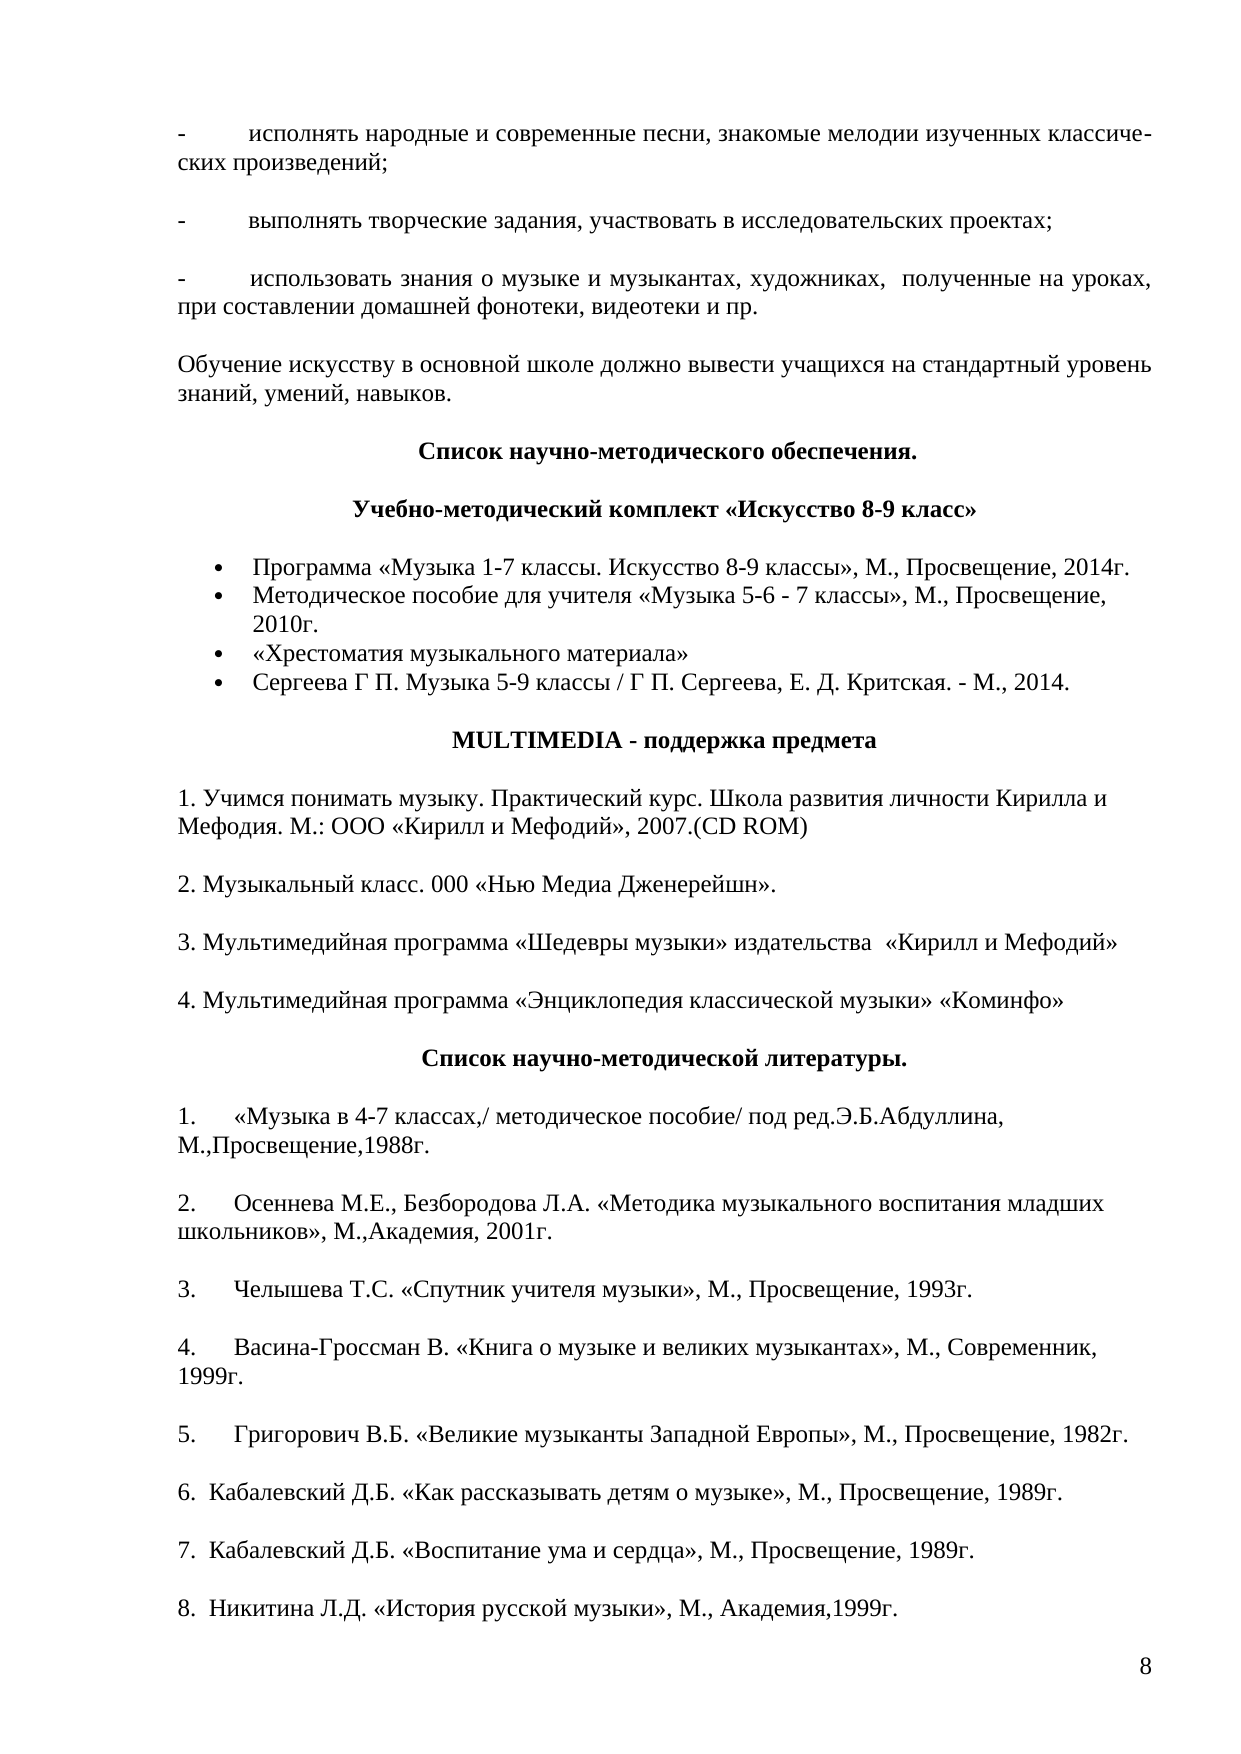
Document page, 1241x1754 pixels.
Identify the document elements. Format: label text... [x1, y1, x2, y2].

text 1. «Музыка в 4-7 классах,/ методическое пособие/ под ред.Э.Б.Абдуллина, М.,Просвещение,1988г. [177, 1101, 1152, 1158]
text - выполнять творческие задания, участвовать в исследовательских проектах; [177, 205, 1152, 233]
text 8. Никитина Л.Д. «История русской музыки», М., Академия,1999г. [177, 1593, 1152, 1621]
list «Хрестоматия музыкального материала» [215, 638, 1152, 667]
text Учебно-методический комплект «Искусство 8-9 класс» [177, 494, 1152, 523]
list Методическое пособие для учителя «Музыка 5-6 - 7 классы», М., Просвещение, 2010г. [215, 581, 1152, 638]
text 4. Васина-Гроссман В. «Книга о музыке и великих музыкантах», М., Современник, 1999г. [177, 1332, 1152, 1390]
text 5. Григорович В.Б. «Великие музыканты Западной Европы», М., Просвещение, 1982г. [177, 1419, 1152, 1448]
list Сергеева Г П. Музыка 5-9 классы / Г П. Сергеева, Е. Д. Критская. - М., 2014. [215, 667, 1152, 696]
text 4. Мультимедийная программа «Энциклопедия классической музыки» «Коминфо» [177, 985, 1152, 1014]
text 3. Челышева Т.С. «Спутник учителя музыки», М., Просвещение, 1993г. [177, 1274, 1152, 1303]
text Список научно-методической литературы. [177, 1043, 1152, 1072]
text - использовать знания о музыке и музыкантах, художниках, полученные на уроках, при составлении домашней фонотеки, видеотеки и пр. [177, 263, 1152, 320]
text MULTIMEDIA - поддержка предмета [177, 725, 1152, 753]
list Программа «Музыка 1-7 классы. Искусство 8-9 классы», М., Просвещение, 2014г. [215, 552, 1152, 581]
text 1. Учимся понимать музыку. Практический курс. Школа развития личности Кирилла и Мефодия. М.: ООО «Кирилл и Мефодий», 2007.(CD ROM) [177, 783, 1152, 840]
text 3. Мультимедийная программа «Шедевры музыки» издательства «Кирилл и Мефодий» [177, 927, 1152, 956]
text Обучение искусству в основной школе должно вывести учащихся на стандартный уровень знаний, умений, навыков. [177, 349, 1152, 407]
text 2. Осеннева М.Е., Безбородова Л.А. «Методика музыкального воспитания младших школьников», М.,Академия, 2001г. [177, 1188, 1152, 1245]
text Список научно-методического обеспечения. [177, 436, 1152, 465]
text 6. Кабалевский Д.Б. «Как рассказывать детям о музыке», М., Просвещение, 1989г. [177, 1477, 1152, 1506]
text - исполнять народные и современные песни, знакомые мелодии изученных классических произведений; [177, 118, 1152, 176]
text 2. Музыкальный класс. 000 «Нью Медиа Дженерейшн». [177, 869, 1152, 898]
text 7. Кабалевский Д.Б. «Воспитание ума и сердца», М., Просвещение, 1989г. [177, 1535, 1152, 1563]
